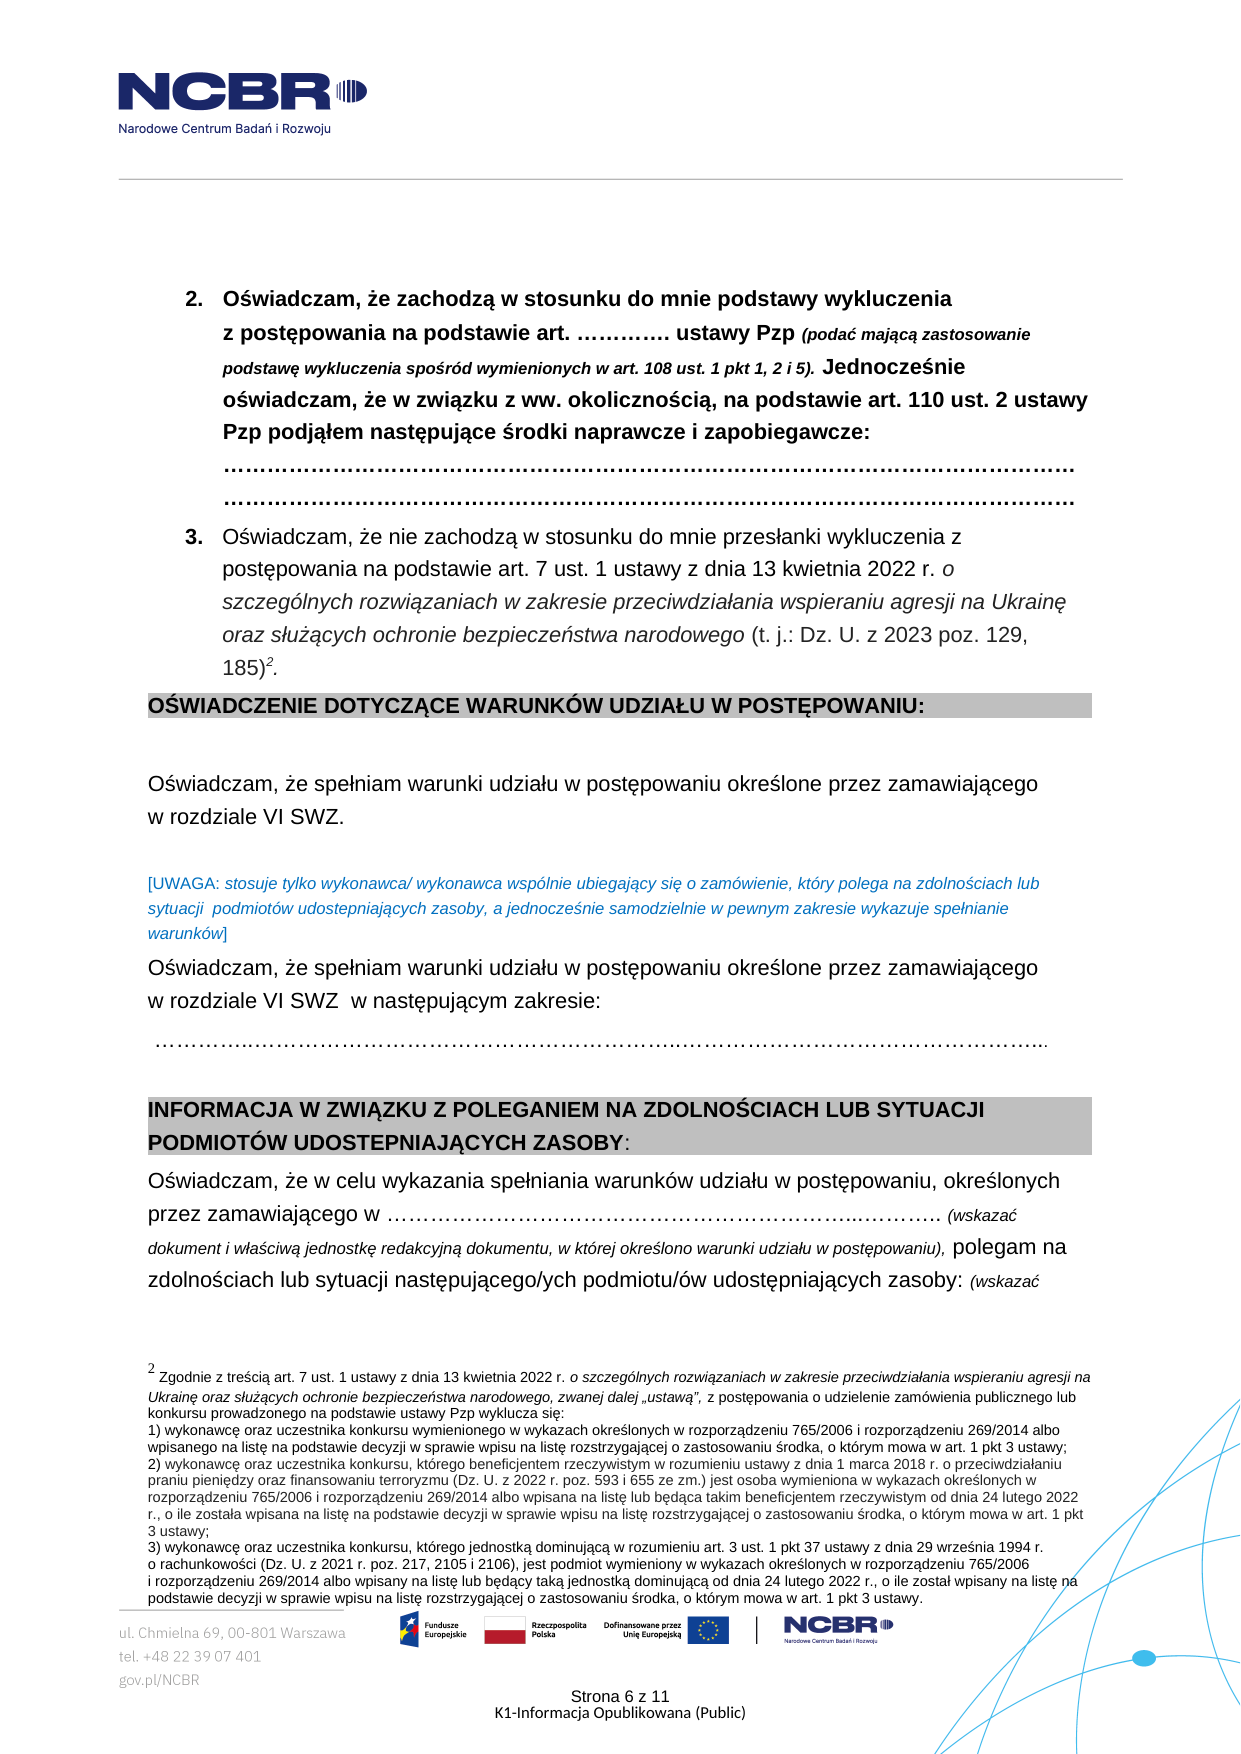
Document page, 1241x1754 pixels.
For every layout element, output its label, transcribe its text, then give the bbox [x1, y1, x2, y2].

text Oświadczam, że spełniam warunki udziału w postępowaniu określone przez zamawiającego w rozdziale VI SWZ. [148, 771, 1092, 829]
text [148, 1168, 1092, 1292]
text [UWAGA: stosuje tylko wykonawca/ wykonawca wspólnie ubiegający się o zamówienie, który polega na zdolnościach lub sytuacji podmiotów udostepniających zasoby, a jednocześnie samodzielnie w pewnym zakresie wykazuje spełnianie warunków] [148, 874, 1092, 943]
list Oświadczam, że nie zachodzą w stosunku do mnie przesłanki wykluczenia z postępowania na podstawie art. 7 ust. 1 ustawy z dnia 13 kwietnia 2022 r. o szczególnych rozwiązaniach w zakresie przeciwdziałania wspieraniu agresji na Ukrainę oraz służących ochronie bezpieczeństwa narodowego (t. j.: Dz. U. z 2023 poz. 129, 185). [185, 523, 1092, 679]
text INFORMACJA W ZWIĄZKU Z POLEGANIEM NA ZDOLNOŚCIACH LUB SYTUACJI PODMIOTÓW UDOSTEPNIAJĄCYCH ZASOBY: [148, 1097, 1092, 1155]
text OŚWIADCZENIE DOTYCZĄCE WARUNKÓW UDZIAŁU W POSTĘPOWANIU: [148, 693, 1092, 718]
text Oświadczam, że spełniam warunki udziału w postępowaniu określone przez zamawiającego w rozdziale VI SWZ w następującym zakresie: [148, 955, 1092, 1013]
list Oświadczam, że zachodzą w stosunku do mnie podstawy wykluczenia z postępowania na podstawie art. …………. ustawy Pzp (podać mającą zastosowanie podstawę wykluczenia spośród wymienionych w art. 108 ust. 1 pkt 1, 2 i 5). Jednocześnie oświadczam, że w związku z ww. okolicznością, na podstawie art. 110 ust. 2 ustawy Pzp podjąłem następujące środki naprawcze i zapobiegawcze: ……………………………………………………………………………………………………………………………………………………………………………………………………………… [185, 285, 1092, 510]
text …………..…………………………………………………..…………………………………………... [148, 1027, 1092, 1052]
picture [0, 1, 1241, 1754]
